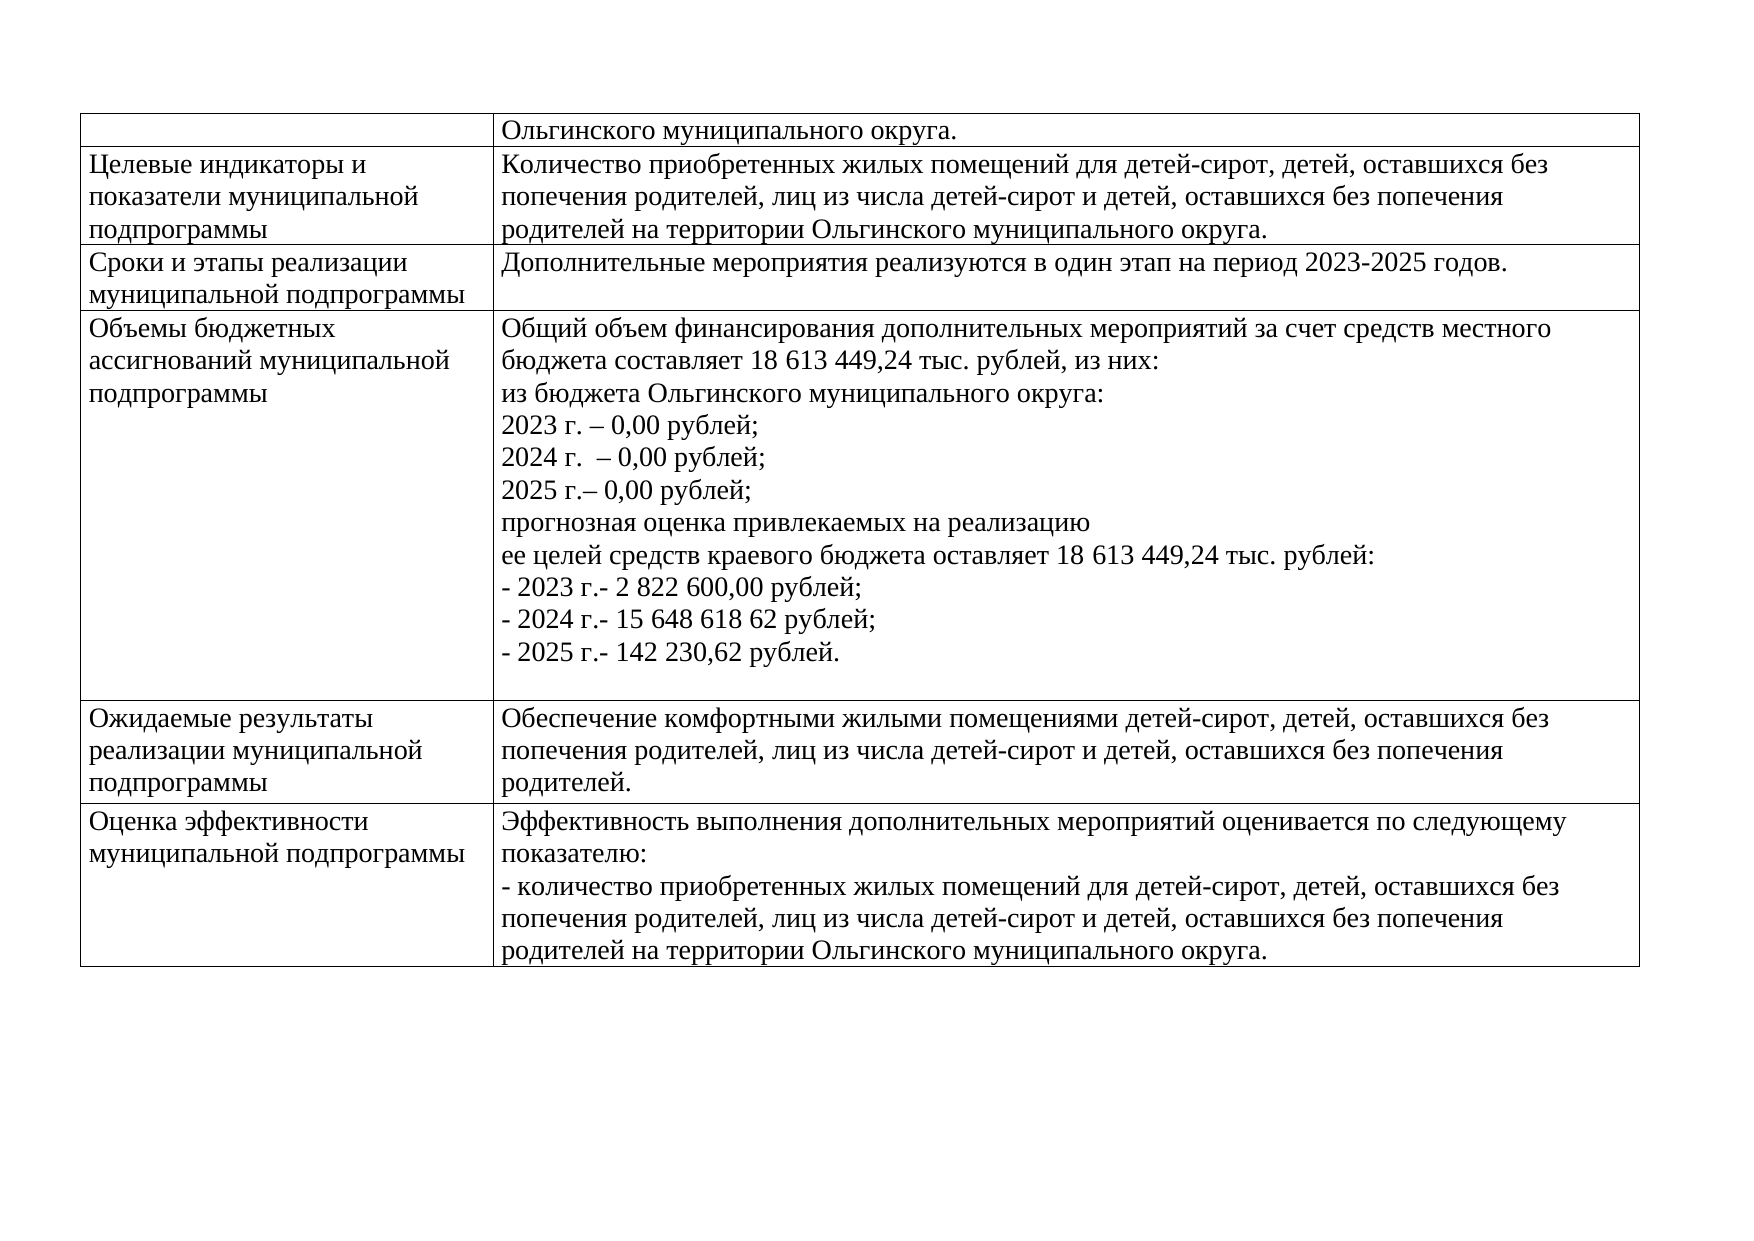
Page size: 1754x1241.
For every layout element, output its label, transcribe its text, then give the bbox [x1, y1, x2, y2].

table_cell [494, 114, 1639, 146]
table_cell Количество приобретенных жилых помещений для детей-сирот, детей, оставшихся без попечения родителей, лиц из числа детей-сирот и детей, оставшихся без попечения родителей на территории Ольгинского муниципального округа. [494, 147, 1639, 244]
table_cell Оценка эффективности муниципальной подпрограммы [81, 804, 493, 966]
table_cell Ожидаемые результаты реализации муниципальной подпрограммы [81, 701, 493, 803]
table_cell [81, 114, 493, 146]
table_cell Обеспечение комфортными жилыми помещениями детей-сирот, детей, оставшихся без попечения родителей, лиц из числа детей-сирот и детей, оставшихся без попечения родителей. [494, 701, 1639, 803]
table_cell Объемы бюджетных ассигнований муниципальной подпрограммы [81, 311, 493, 700]
table_cell Сроки и этапы реализации муниципальной подпрограммы [81, 245, 493, 310]
table_cell Целевые индикаторы и показатели муниципальной подпрограммы [81, 147, 493, 244]
table_cell Эффективность выполнения дополнительных мероприятий оценивается по следующему показателю: - количество приобретенных жилых помещений для детей-сирот, детей, оставшихся без попечения родителей, лиц из числа детей-сирот и детей, оставшихся без попечения родителей на территории Ольгинского муниципального округа. [494, 804, 1639, 966]
table_cell Дополнительные мероприятия реализуются в один этап на период 2023-2025 годов. [494, 245, 1639, 310]
table_cell Общий объем финансирования дополнительных мероприятий за счет средств местного бюджета составляет 18 613 449,24 тыс. рублей, из них: из бюджета Ольгинского муниципального округа: 2023 г. – 0,00 рублей; 2024 г. – 0,00 рублей; 2025 г.– 0,00 рублей; прогнозная оценка привлекаемых на реализацию ее целей средств краевого бюджета оставляет 18 613 449,24 тыс. рублей: - 2023 г.- 2 822 600,00 рублей; - 2024 г.- 15 648 618 62 рублей; - 2025 г.- 142 230,62 рублей. [494, 311, 1639, 700]
